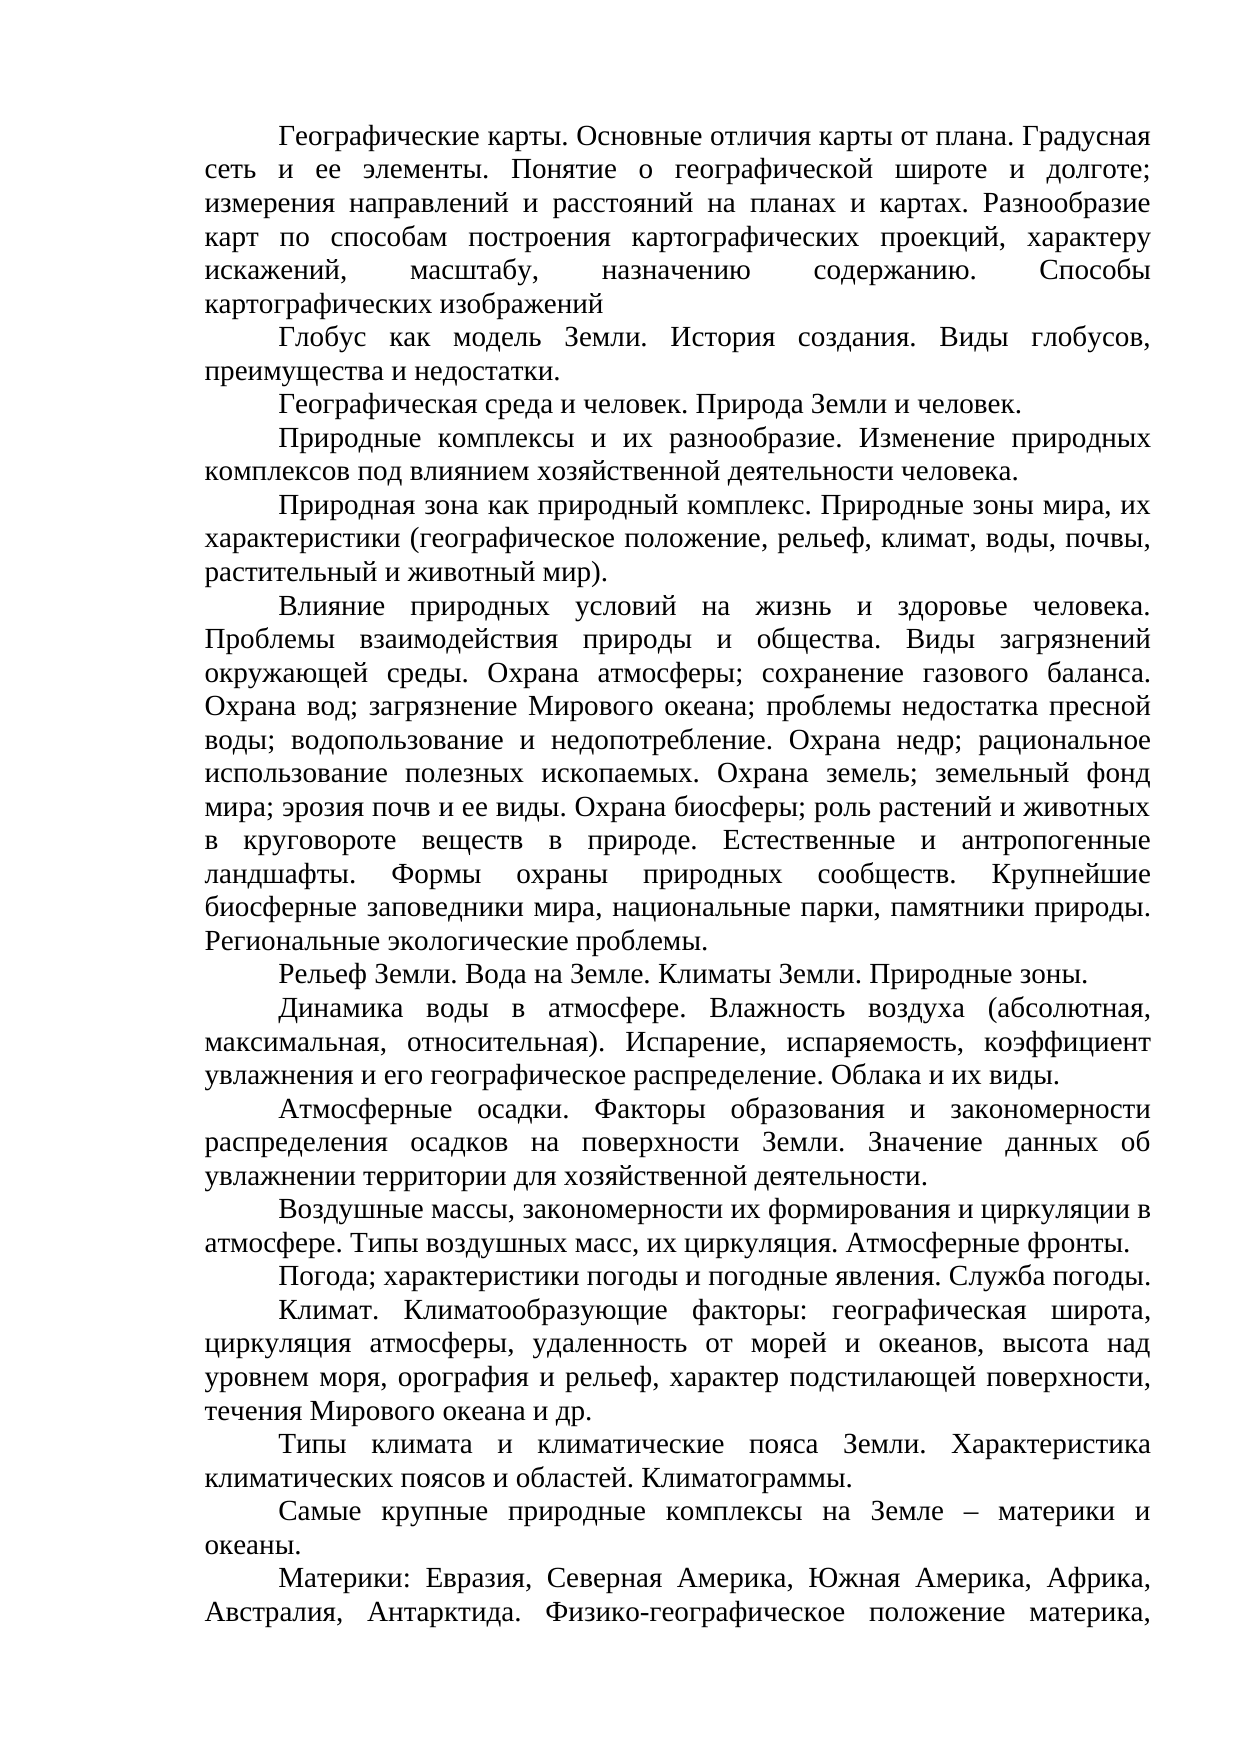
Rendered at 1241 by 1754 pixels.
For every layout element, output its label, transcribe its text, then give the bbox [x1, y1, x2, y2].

text Воздушные массы, закономерности их формирования и циркуляции в атмосфере. Типы воздушных масс, их циркуляция. Атмосферные фронты. [204, 1191, 1152, 1258]
text Географические карты. Основные отличия карты от плана. Градусная сеть и ее элементы. Понятие о географической широте и долготе; измерения направлений и расстояний на планах и картах. Разнообразие карт по способам построения картографических проекций, характеру искажений, масштабу, назначению содержанию. Способы картографических изображений [204, 118, 1152, 319]
text Природные комплексы и их разнообразие. Изменение природных комплексов под влиянием хозяйственной деятельности человека. [204, 420, 1152, 487]
text Атмосферные осадки. Факторы образования и закономерности распределения осадков на поверхности Земли. Значение данных об увлажнении территории для хозяйственной деятельности. [204, 1091, 1152, 1191]
text Влияние природных условий на жизнь и здоровье человека. Проблемы взаимодействия природы и общества. Виды загрязнений окружающей среды. Охрана атмосферы; сохранение газового баланса. Охрана вод; загрязнение Мирового океана; проблемы недостатка пресной воды; водопользование и недопотребление. Охрана недр; рациональное использование полезных ископаемых. Охрана земель; земельный фонд мира; эрозия почв и ее виды. Охрана биосферы; роль растений и животных в круговороте веществ в природе. Естественные и антропогенные ландшафты. Формы охраны природных сообществ. Крупнейшие биосферные заповедники мира, национальные парки, памятники природы. Региональные экологические проблемы. [204, 588, 1152, 957]
text Климат. Климатообразующие факторы: географическая широта, циркуляция атмосферы, удаленность от морей и океанов, высота над уровнем моря, орография и рельеф, характер подстилающей поверхности, течения Мирового океана и др. [204, 1292, 1152, 1426]
text Глобус как модель Земли. История создания. Виды глобусов, преимущества и недостатки. [204, 319, 1152, 386]
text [204, 1560, 1152, 1627]
text Типы климата и климатические пояса Земли. Характеристика климатических поясов и областей. Климатограммы. [204, 1426, 1152, 1493]
text Природная зона как природный комплекс. Природные зоны мира, их характеристики (географическое положение, рельеф, климат, воды, почвы, растительный и животный мир). [204, 487, 1152, 588]
text Самые крупные природные комплексы на Земле – материки и океаны. [204, 1493, 1152, 1560]
text Погода; характеристики погоды и погодные явления. Служба погоды. [204, 1258, 1152, 1292]
text Рельеф Земли. Вода на Земле. Климаты Земли. Природные зоны. [204, 957, 1152, 990]
text Динамика воды в атмосфере. Влажность воздуха (абсолютная, максимальная, относительная). Испарение, испаряемость, коэффициент увлажнения и его географическое распределение. Облака и их виды. [204, 990, 1152, 1091]
text Географическая среда и человек. Природа Земли и человек. [204, 386, 1152, 420]
